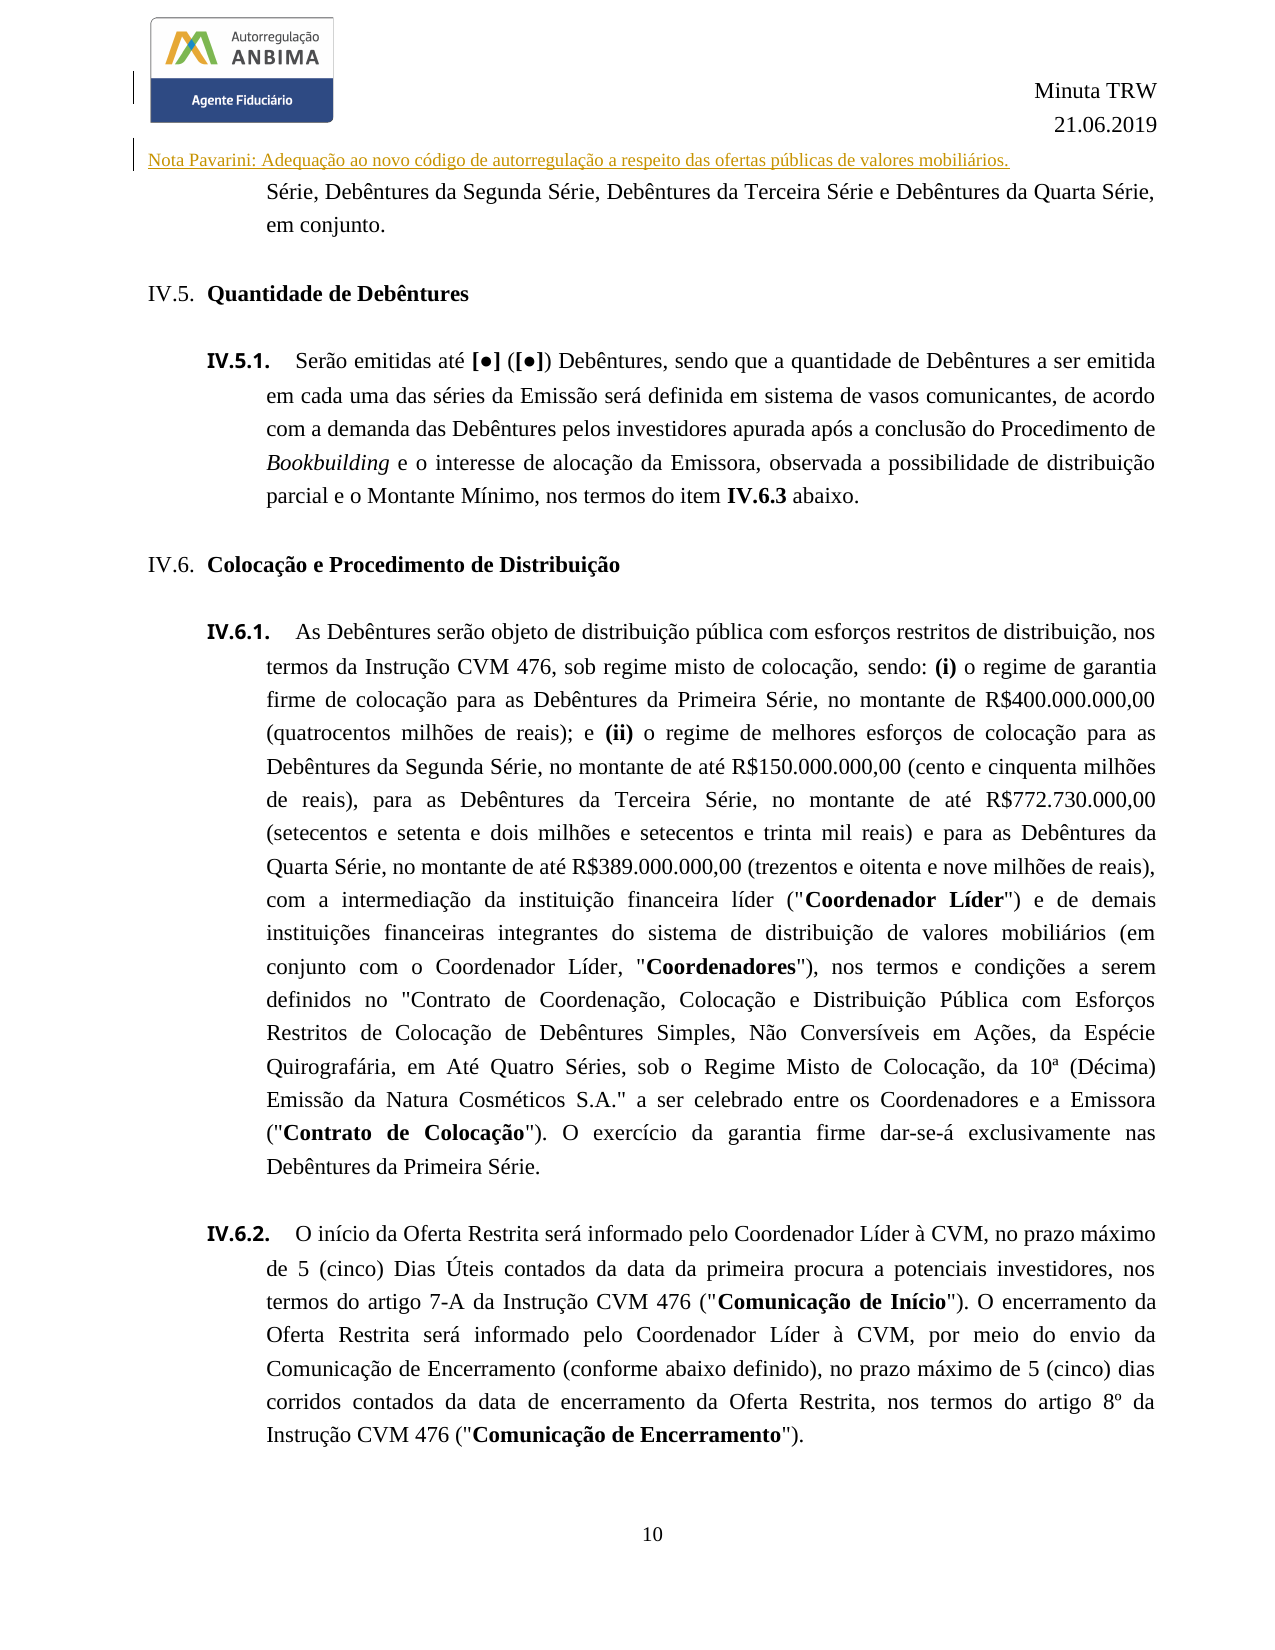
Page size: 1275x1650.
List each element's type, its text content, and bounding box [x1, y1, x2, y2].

list O início da Oferta Restrita será informado pelo Coordenador Líder à CVM, no prazo máximo de 5 (cinco) Dias Úteis contados da data da primeira procura a potenciais investidores, nos termos do artigo 7-A da Instrução CVM 476 ("Comunicação de Início"). O encerramento da Oferta Restrita será informado pelo Coordenador Líder à CVM, por meio do envio da Comunicação de Encerramento (conforme abaixo definido), no prazo máximo de 5 (cinco) dias corridos contados da data de encerramento da Oferta Restrita, nos termos do artigo 8º da Instrução CVM 476 ("Comunicação de Encerramento"). [207, 1214, 1157, 1448]
list As Debêntures serão objeto de distribuição pública com esforços restritos de distribuição, nos termos da Instrução CVM 476, sob regime misto de colocação, sendo: (i) o regime de garantia firme de colocação para as Debêntures da Primeira Série, no montante de R$400.000.000,00 (quatrocentos milhões de reais); e (ii) o regime de melhores esforços de colocação para as Debêntures da Segunda Série, no montante de até R$150.000.000,00 (cento e cinquenta milhões de reais), para as Debêntures da Terceira Série, no montante de até R$772.730.000,00 (setecentos e setenta e dois milhões e setecentos e trinta mil reais) e para as Debêntures da Quarta Série, no montante de até R$389.000.000,00 (trezentos e oitenta e nove milhões de reais), com a intermediação da instituição financeira líder ("Coordenador Líder") e de demais instituições financeiras integrantes do sistema de distribuição de valores mobiliários (em conjunto com o Coordenador Líder, "Coordenadores"), nos termos e condições a serem definidos no "Contrato de Coordenação, Colocação e Distribuição Pública com Esforços Restritos de Colocação de Debêntures Simples, Não Conversíveis em Ações, da Espécie Quirografária, em Até Quatro Séries, sob o Regime Misto de Colocação, da 10ª (Décima) Emissão da Natura Cosméticos S.A." a ser celebrado entre os Coordenadores e a Emissora ("Contrato de Colocação"). O exercício da garantia firme dar-se-á exclusivamente nas Debêntures da Primeira Série. [207, 612, 1157, 1179]
list Serão emitidas até [●] ([●]) Debêntures, sendo que a quantidade de Debêntures a ser emitida em cada uma das séries da Emissão será definida em sistema de vasos comunicantes, de acordo com a demanda das Debêntures pelos investidores apurada após a conclusão do Procedimento de Bookbuilding e o interesse de alocação da Emissora, observada a possibilidade de distribuição parcial e o Montante Mínimo, nos termos do item 4.6.3 abaixo. [207, 342, 1157, 508]
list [207, 171, 1157, 237]
text Colocação e Procedimento de Distribuição [148, 544, 1157, 577]
picture [150, 17, 334, 123]
text Quantidade de Debêntures [148, 273, 1157, 306]
